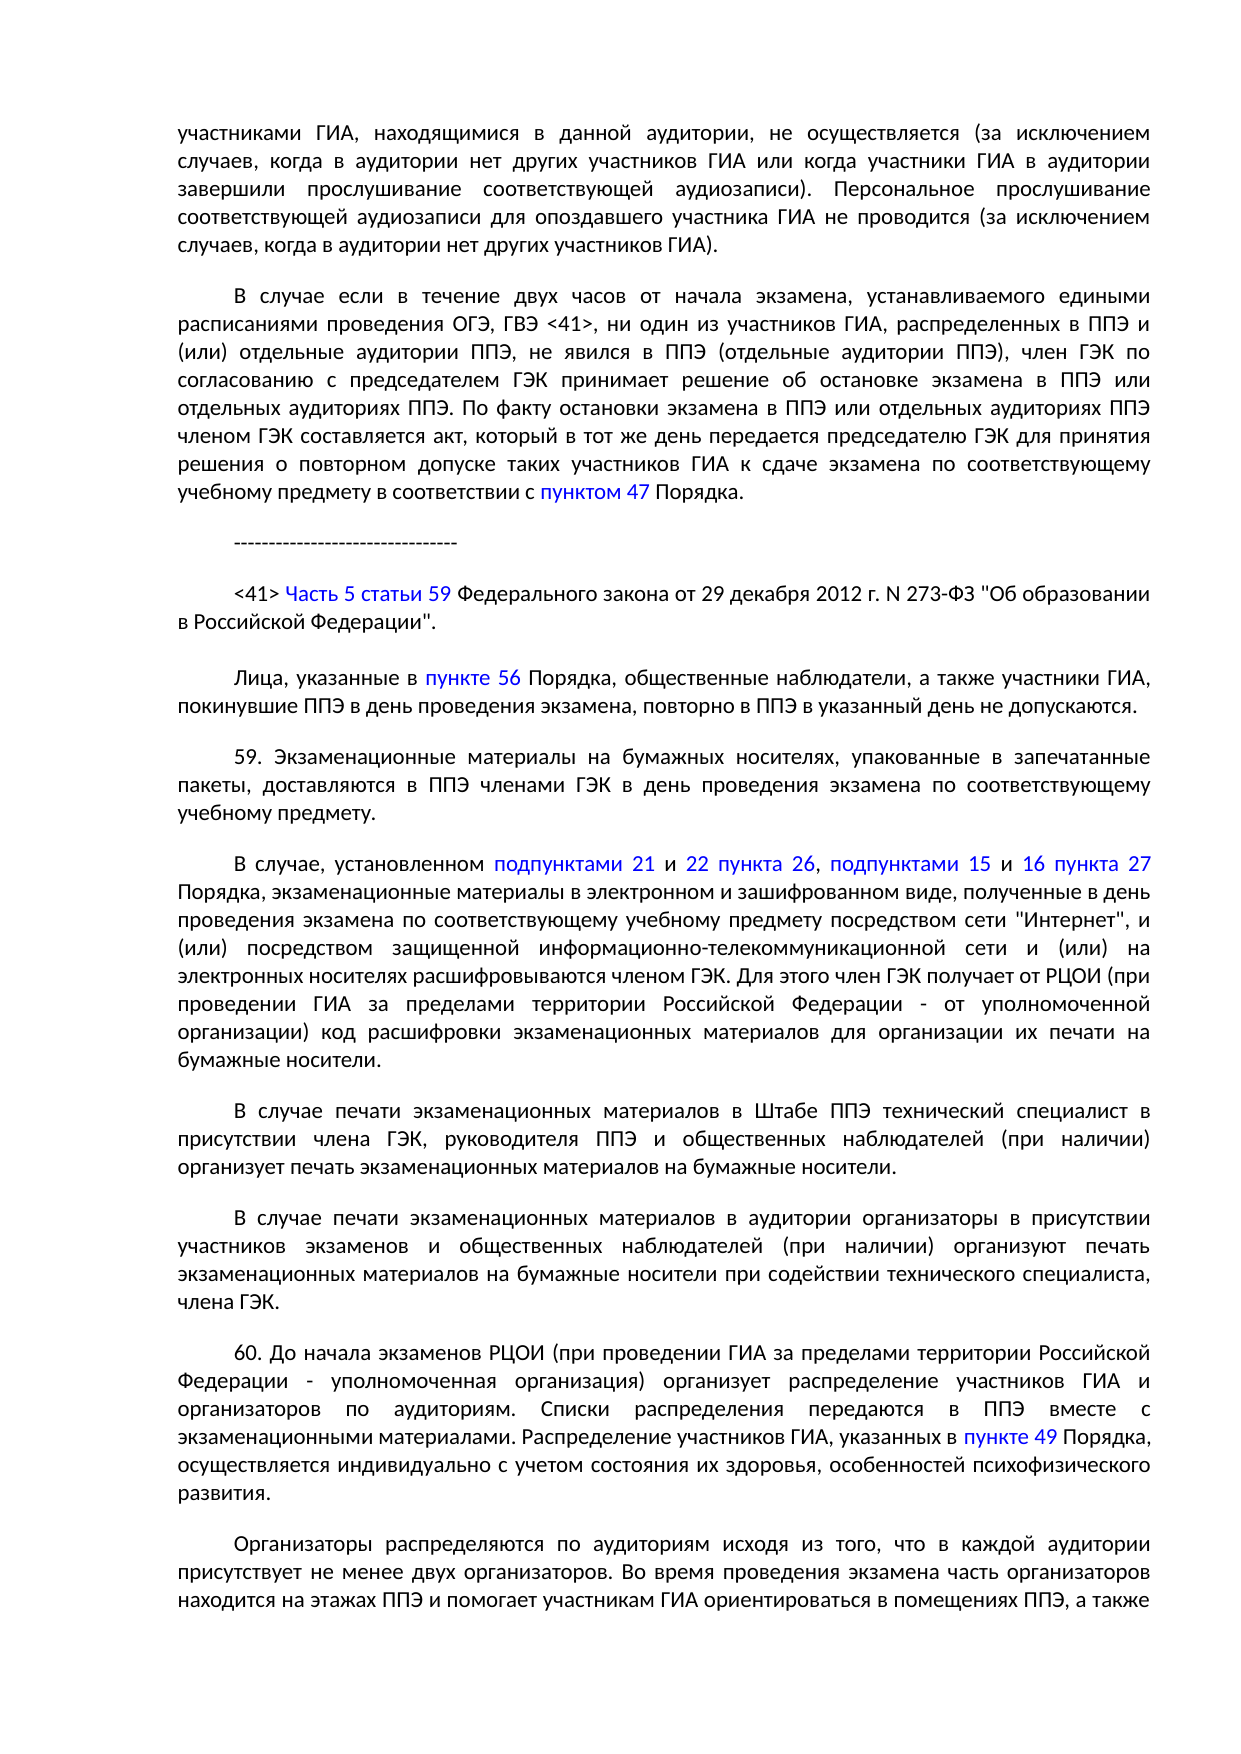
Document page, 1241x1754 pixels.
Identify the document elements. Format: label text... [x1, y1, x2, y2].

text 60. До начала экзаменов РЦОИ (при проведении ГИА за пределами территории Российской Федерации - уполномоченная организация) организует распределение участников ГИА и организаторов по аудиториям. Списки распределения передаются в ППЭ вместе с экзаменационными материалами. Распределение участников ГИА, указанных в пункте 49 Порядка, осуществляется индивидуально с учетом состояния их здоровья, особенностей психофизического развития. [177, 1338, 1152, 1506]
text <41> Часть 5 статьи 59 Федерального закона от 29 декабря 2012 г. N 273-ФЗ "Об образовании в Российской Федерации". [177, 579, 1152, 635]
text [177, 118, 1152, 258]
text В случае печати экзаменационных материалов в аудитории организаторы в присутствии участников экзаменов и общественных наблюдателей (при наличии) организуют печать экзаменационных материалов на бумажные носители при содействии технического специалиста, члена ГЭК. [177, 1203, 1152, 1315]
text -------------------------------- [177, 528, 1152, 556]
text Лица, указанные в пункте 56 Порядка, общественные наблюдатели, а также участники ГИА, покинувшие ППЭ в день проведения экзамена, повторно в ППЭ в указанный день не допускаются. [177, 663, 1152, 719]
text В случае если в течение двух часов от начала экзамена, устанавливаемого едиными расписаниями проведения ОГЭ, ГВЭ <41>, ни один из участников ГИА, распределенных в ППЭ и (или) отдельные аудитории ППЭ, не явился в ППЭ (отдельные аудитории ППЭ), член ГЭК по согласованию с председателем ГЭК принимает решение об остановке экзамена в ППЭ или отдельных аудиториях ППЭ. По факту остановки экзамена в ППЭ или отдельных аудиториях ППЭ членом ГЭК составляется акт, который в тот же день передается председателю ГЭК для принятия решения о повторном допуске таких участников ГИА к сдаче экзамена по соответствующему учебному предмету в соответствии с пунктом 47 Порядка. [177, 281, 1152, 505]
text 59. Экзаменационные материалы на бумажных носителях, упакованные в запечатанные пакеты, доставляются в ППЭ членами ГЭК в день проведения экзамена по соответствующему учебному предмету. [177, 742, 1152, 826]
text В случае, установленном подпунктами 21 и 22 пункта 26, подпунктами 15 и 16 пункта 27 Порядка, экзаменационные материалы в электронном и зашифрованном виде, полученные в день проведения экзамена по соответствующему учебному предмету посредством сети "Интернет", и (или) посредством защищенной информационно-телекоммуникационной сети и (или) на электронных носителях расшифровываются членом ГЭК. Для этого член ГЭК получает от РЦОИ (при проведении ГИА за пределами территории Российской Федерации - от уполномоченной организации) код расшифровки экзаменационных материалов для организации их печати на бумажные носители. [177, 849, 1152, 1073]
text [177, 1529, 1152, 1613]
text В случае печати экзаменационных материалов в Штабе ППЭ технический специалист в присутствии члена ГЭК, руководителя ППЭ и общественных наблюдателей (при наличии) организует печать экзаменационных материалов на бумажные носители. [177, 1096, 1152, 1180]
